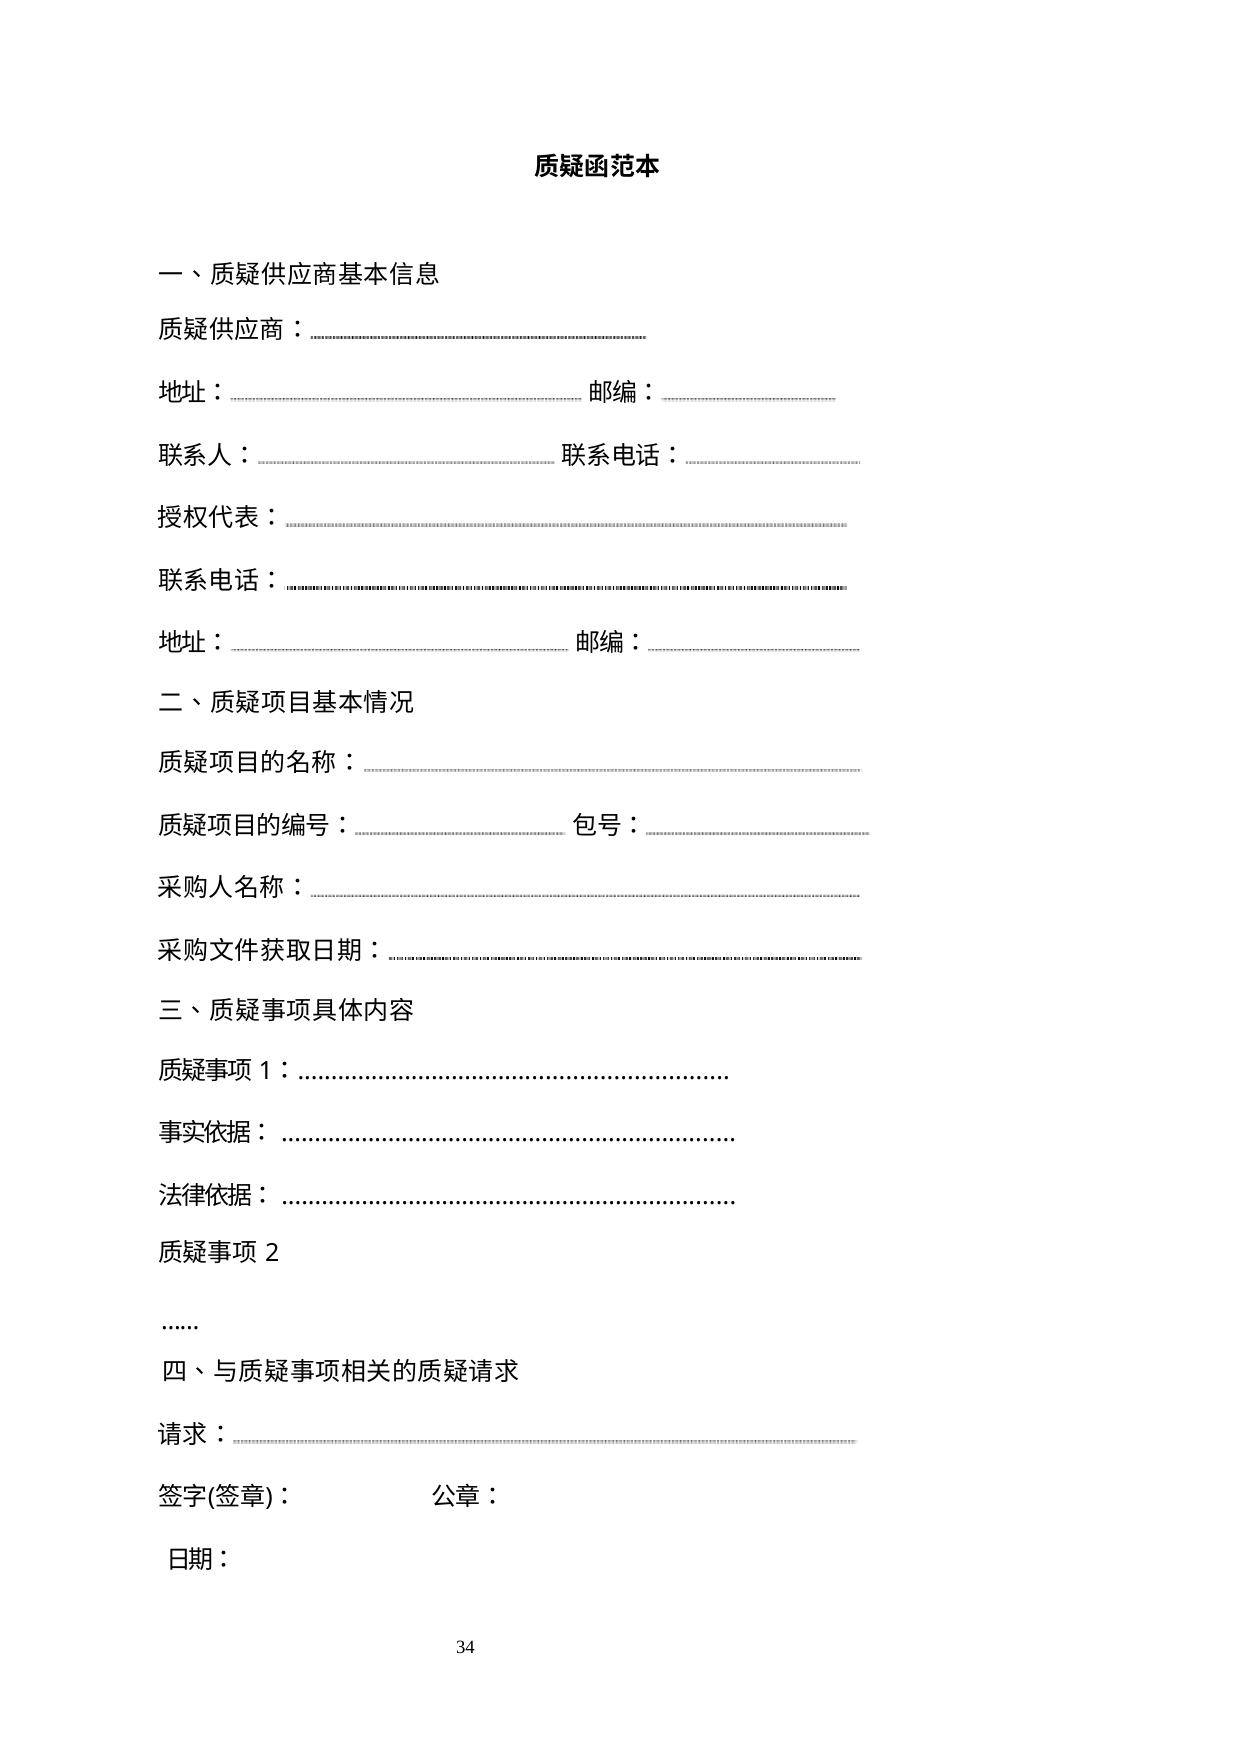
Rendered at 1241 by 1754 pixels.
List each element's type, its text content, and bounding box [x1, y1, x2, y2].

text 授权代表： [158, 502, 1054, 532]
text 质疑函范本 [534, 151, 1054, 182]
picture [230, 398, 583, 402]
text 地址： 邮编： [158, 377, 1054, 407]
text 质疑供应商： [158, 314, 1054, 345]
text 一、质疑供应商基本信息 [159, 259, 1054, 290]
text 签字(签章)： 公章： [158, 1481, 1054, 1512]
text 四、与质疑事项相关的质疑请求 [162, 1356, 1054, 1387]
picture [284, 523, 848, 527]
text …… [161, 1311, 1054, 1329]
text 地址： 邮编： [158, 627, 1054, 658]
text 采购文件获取日期： [158, 935, 1054, 966]
text 二、质疑项目基本情况 [159, 687, 1054, 718]
text 质疑项目的编号： 包号： [158, 810, 1054, 841]
text 日期： [166, 1544, 1054, 1574]
text 质疑项目的名称： [158, 747, 1054, 778]
text 三、质疑事项具体内容 [158, 994, 1054, 1025]
text 请求： [158, 1418, 1054, 1449]
picture [661, 398, 837, 402]
picture [284, 586, 847, 590]
text 采购人名称： [158, 872, 1054, 903]
text 联系人： 联系电话： [158, 439, 1054, 470]
text 质疑事项 2 [158, 1236, 1054, 1267]
picture [232, 1440, 858, 1444]
text 联系电话： [158, 564, 1054, 595]
